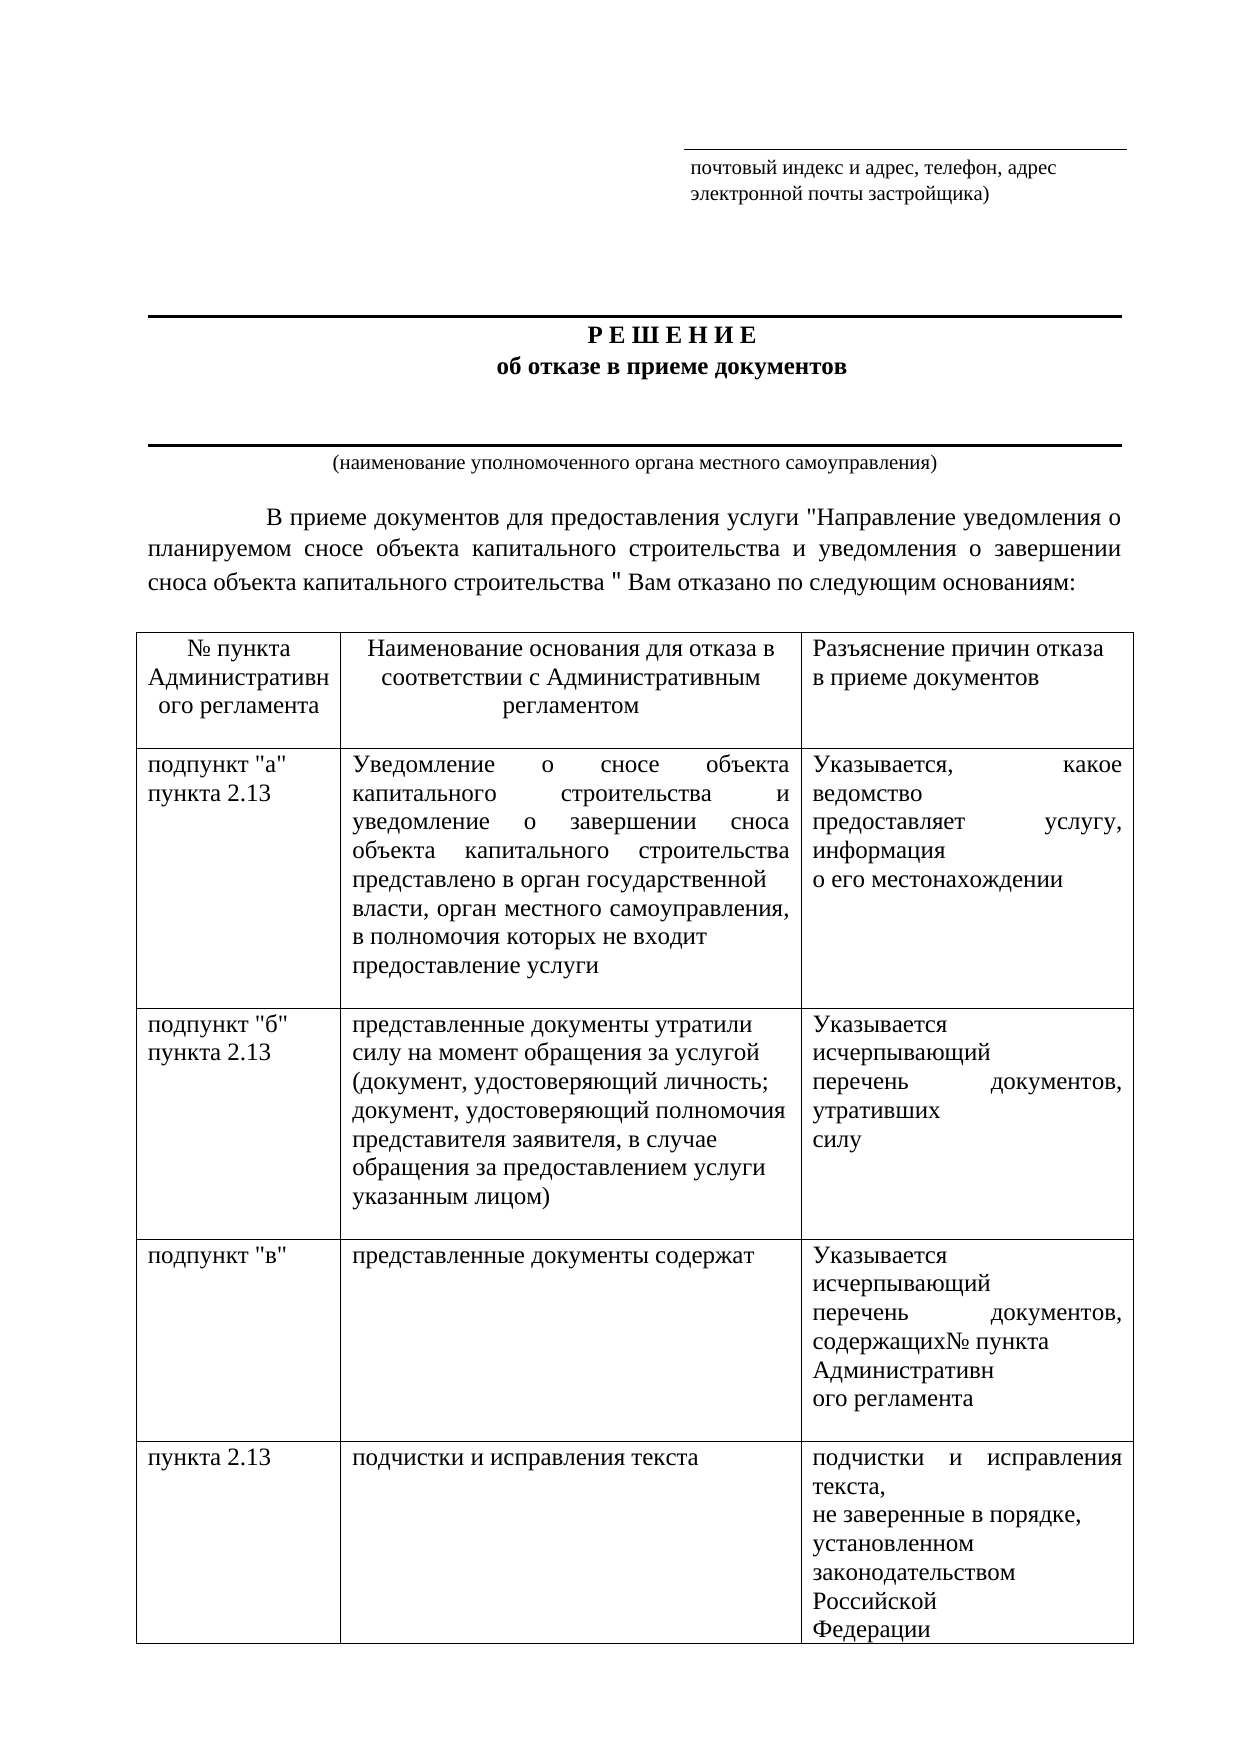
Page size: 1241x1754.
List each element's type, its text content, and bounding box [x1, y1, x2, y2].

text (наименование уполномоченного органа местного самоуправления) [148, 450, 1122, 474]
table_header Разъяснение причин отказа в приеме документов [802, 633, 1133, 748]
table_header Наименование основания для отказа в соответствии с Административным регламентом [341, 633, 801, 748]
table_header № пункта Административн ого регламента [137, 633, 340, 748]
table_cell подпункт "б" пункта 2.13 [137, 1009, 340, 1239]
table_cell Указывается исчерпывающий перечень документов, содержащих№ пункта Административн ого регламента [802, 1240, 1133, 1441]
text электронной почты застройщика) [148, 181, 1122, 205]
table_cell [802, 1442, 1133, 1643]
text Р Е Ш Е Н И Е [148, 320, 1122, 349]
text В приеме документов для предоставления услуги "Направление уведомления о планируемом сносе объекта капитального строительства и уведомления о завершении сноса объекта капитального строительства " Вам отказано по следующим основаниям: [148, 502, 1122, 598]
table_cell представленные документы утратили силу на момент обращения за услугой (документ, удостоверяющий личность; документ, удостоверяющий полномочия представителя заявителя, в случае обращения за предоставлением услуги указанным лицом) [341, 1009, 801, 1239]
text об отказе в приеме документов [148, 351, 1122, 380]
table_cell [341, 1442, 801, 1643]
table_cell подпункт "а" пункта 2.13 [137, 749, 340, 1008]
table_cell Указывается, какое ведомство предоставляет услугу, информация о его местонахождении [802, 749, 1133, 1008]
table_cell Указывается исчерпывающий перечень документов, утративших силу [802, 1009, 1133, 1239]
table_cell представленные документы содержат [341, 1240, 801, 1441]
text почтовый индекс и адрес, телефон, адрес [148, 155, 1122, 179]
table_cell Уведомление о сносе объекта капитального строительства и уведомление о завершении сноса объекта капитального строительства представлено в орган государственной власти, орган местного самоуправления, в полномочия которых не входит предоставление услуги [341, 749, 801, 1008]
table_cell подпункт "в" [137, 1240, 340, 1441]
table_cell пункта 2.13 [137, 1442, 340, 1643]
